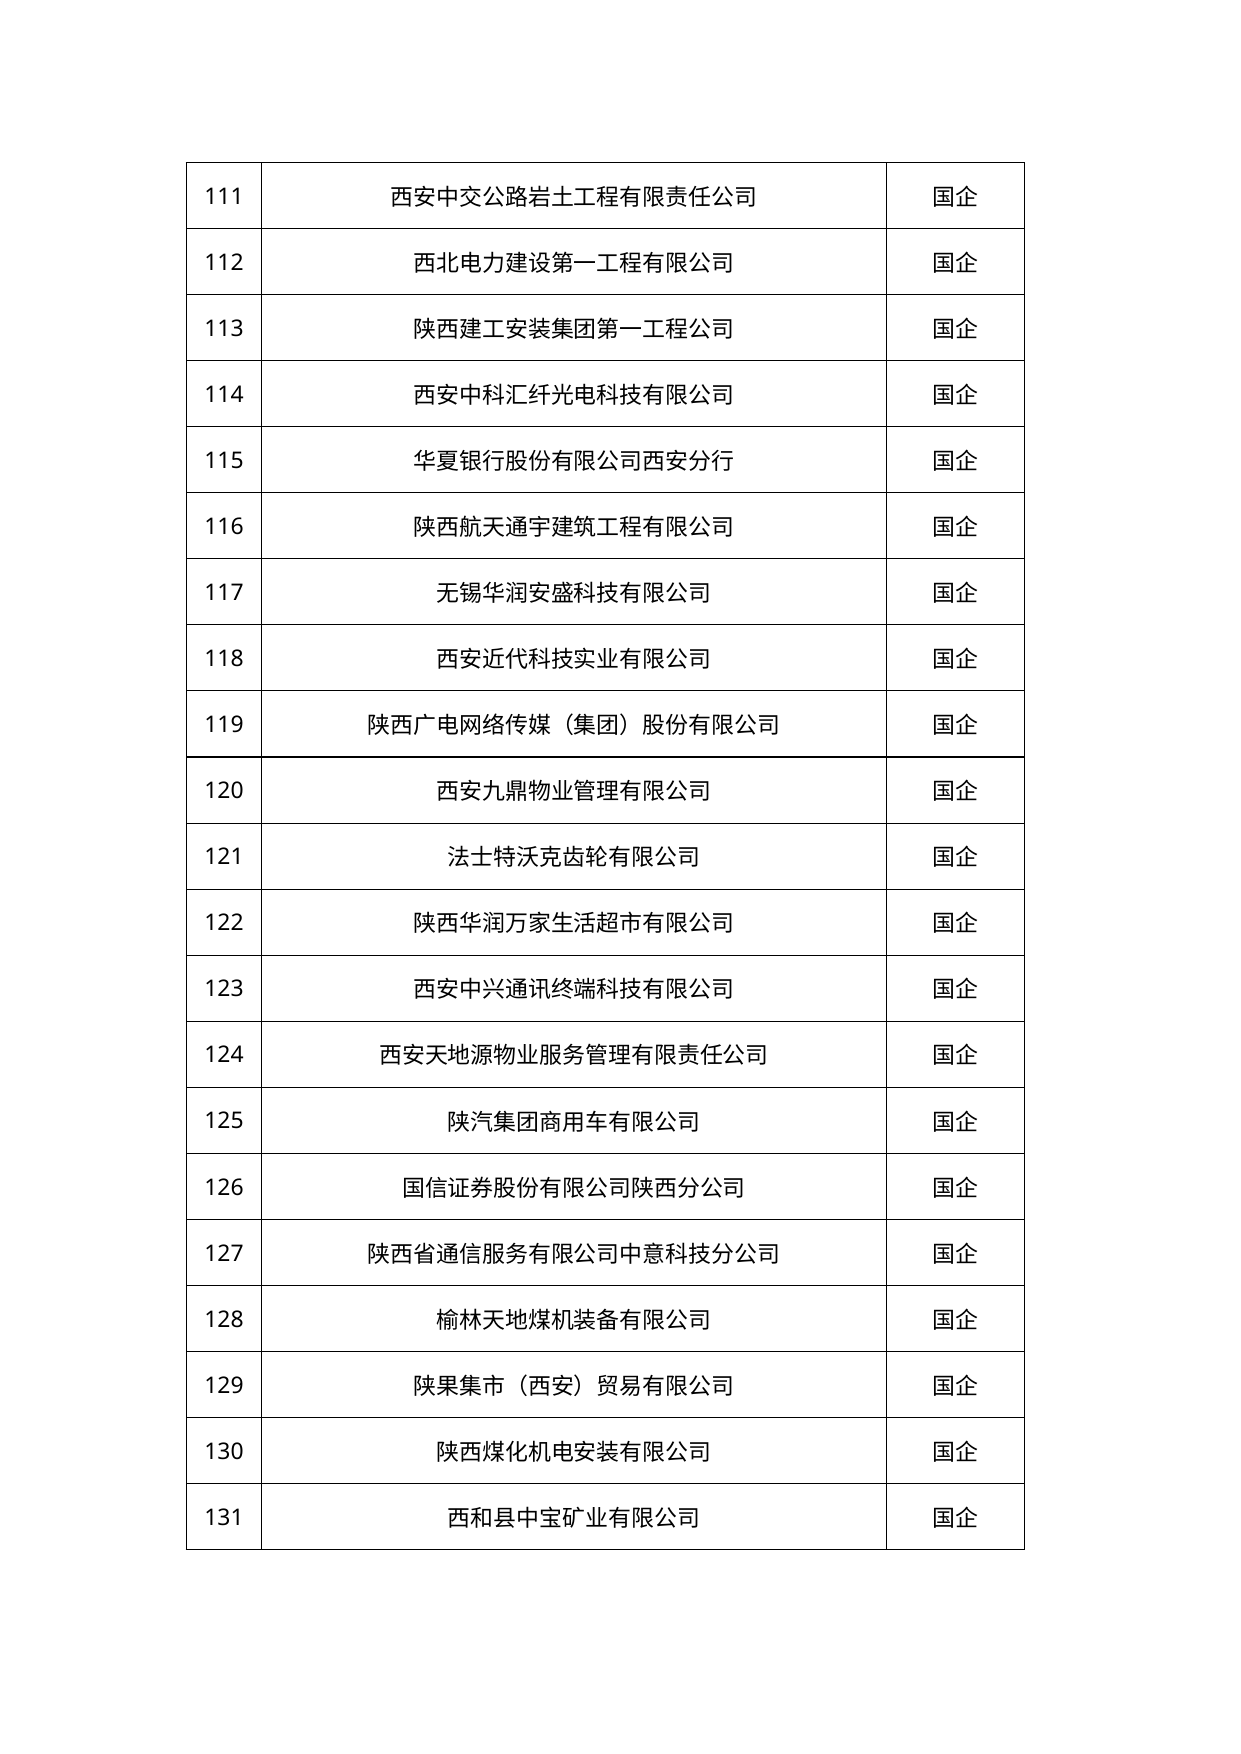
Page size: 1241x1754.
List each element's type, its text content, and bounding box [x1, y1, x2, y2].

table_cell 陕西华润万家生活超市有限公司 [262, 890, 886, 954]
table_cell 西安近代科技实业有限公司 [262, 625, 886, 690]
table_cell 国企 [887, 758, 1024, 822]
table_cell 122 [187, 890, 261, 954]
table_cell 国企 [887, 890, 1024, 954]
table_cell 国企 [887, 427, 1024, 492]
table_cell 127 [187, 1220, 261, 1285]
table_cell 124 [187, 1022, 261, 1087]
table_cell 117 [187, 559, 261, 624]
table_cell 111 [187, 163, 261, 228]
table_cell 国企 [887, 493, 1024, 558]
table_cell 113 [187, 295, 261, 360]
table_cell 128 [187, 1286, 261, 1351]
table_cell 陕西航天通宇建筑工程有限公司 [262, 493, 886, 558]
table_cell 西安中交公路岩土工程有限责任公司 [262, 163, 886, 228]
table_cell 陕西省通信服务有限公司中意科技分公司 [262, 1220, 886, 1285]
table_cell 国企 [887, 1418, 1024, 1483]
table_cell 陕汽集团商用车有限公司 [262, 1088, 886, 1153]
table_cell 118 [187, 625, 261, 690]
table_cell 西和县中宝矿业有限公司 [262, 1484, 886, 1549]
table_cell 西安天地源物业服务管理有限责任公司 [262, 1022, 886, 1087]
table_cell 国企 [887, 229, 1024, 294]
table_cell 国企 [887, 1154, 1024, 1219]
table_cell 国企 [887, 361, 1024, 426]
table_cell 115 [187, 427, 261, 492]
table_cell 126 [187, 1154, 261, 1219]
table_cell 西北电力建设第一工程有限公司 [262, 229, 886, 294]
table_cell 114 [187, 361, 261, 426]
table_cell 国企 [887, 163, 1024, 228]
table_cell 121 [187, 824, 261, 888]
table_cell 129 [187, 1352, 261, 1417]
table_cell 国企 [887, 691, 1024, 756]
table_cell 112 [187, 229, 261, 294]
table_cell 120 [187, 758, 261, 822]
table_cell 法士特沃克齿轮有限公司 [262, 824, 886, 888]
table_cell 125 [187, 1088, 261, 1153]
table_cell 国企 [887, 1220, 1024, 1285]
table_cell 国企 [887, 625, 1024, 690]
table_cell 陕果集市（西安）贸易有限公司 [262, 1352, 886, 1417]
table_cell 119 [187, 691, 261, 756]
table_cell 国企 [887, 1484, 1024, 1549]
table_cell 陕西广电网络传媒（集团）股份有限公司 [262, 691, 886, 756]
table_cell 国信证券股份有限公司陕西分公司 [262, 1154, 886, 1219]
table_cell 130 [187, 1418, 261, 1483]
table_cell 西安九鼎物业管理有限公司 [262, 758, 886, 822]
table_cell 123 [187, 956, 261, 1021]
table_cell 国企 [887, 559, 1024, 624]
table_cell 西安中科汇纤光电科技有限公司 [262, 361, 886, 426]
table_cell 国企 [887, 1352, 1024, 1417]
table_cell 陕西煤化机电安装有限公司 [262, 1418, 886, 1483]
table_cell 陕西建工安装集团第一工程公司 [262, 295, 886, 360]
table_cell 西安中兴通讯终端科技有限公司 [262, 956, 886, 1021]
table_cell 无锡华润安盛科技有限公司 [262, 559, 886, 624]
table_cell 国企 [887, 824, 1024, 888]
table_cell 131 [187, 1484, 261, 1549]
table_cell 国企 [887, 1286, 1024, 1351]
table_cell 116 [187, 493, 261, 558]
table_cell 榆林天地煤机装备有限公司 [262, 1286, 886, 1351]
table_cell 国企 [887, 1022, 1024, 1087]
table_cell 华夏银行股份有限公司西安分行 [262, 427, 886, 492]
table_cell 国企 [887, 295, 1024, 360]
table_cell 国企 [887, 1088, 1024, 1153]
table_cell 国企 [887, 956, 1024, 1021]
